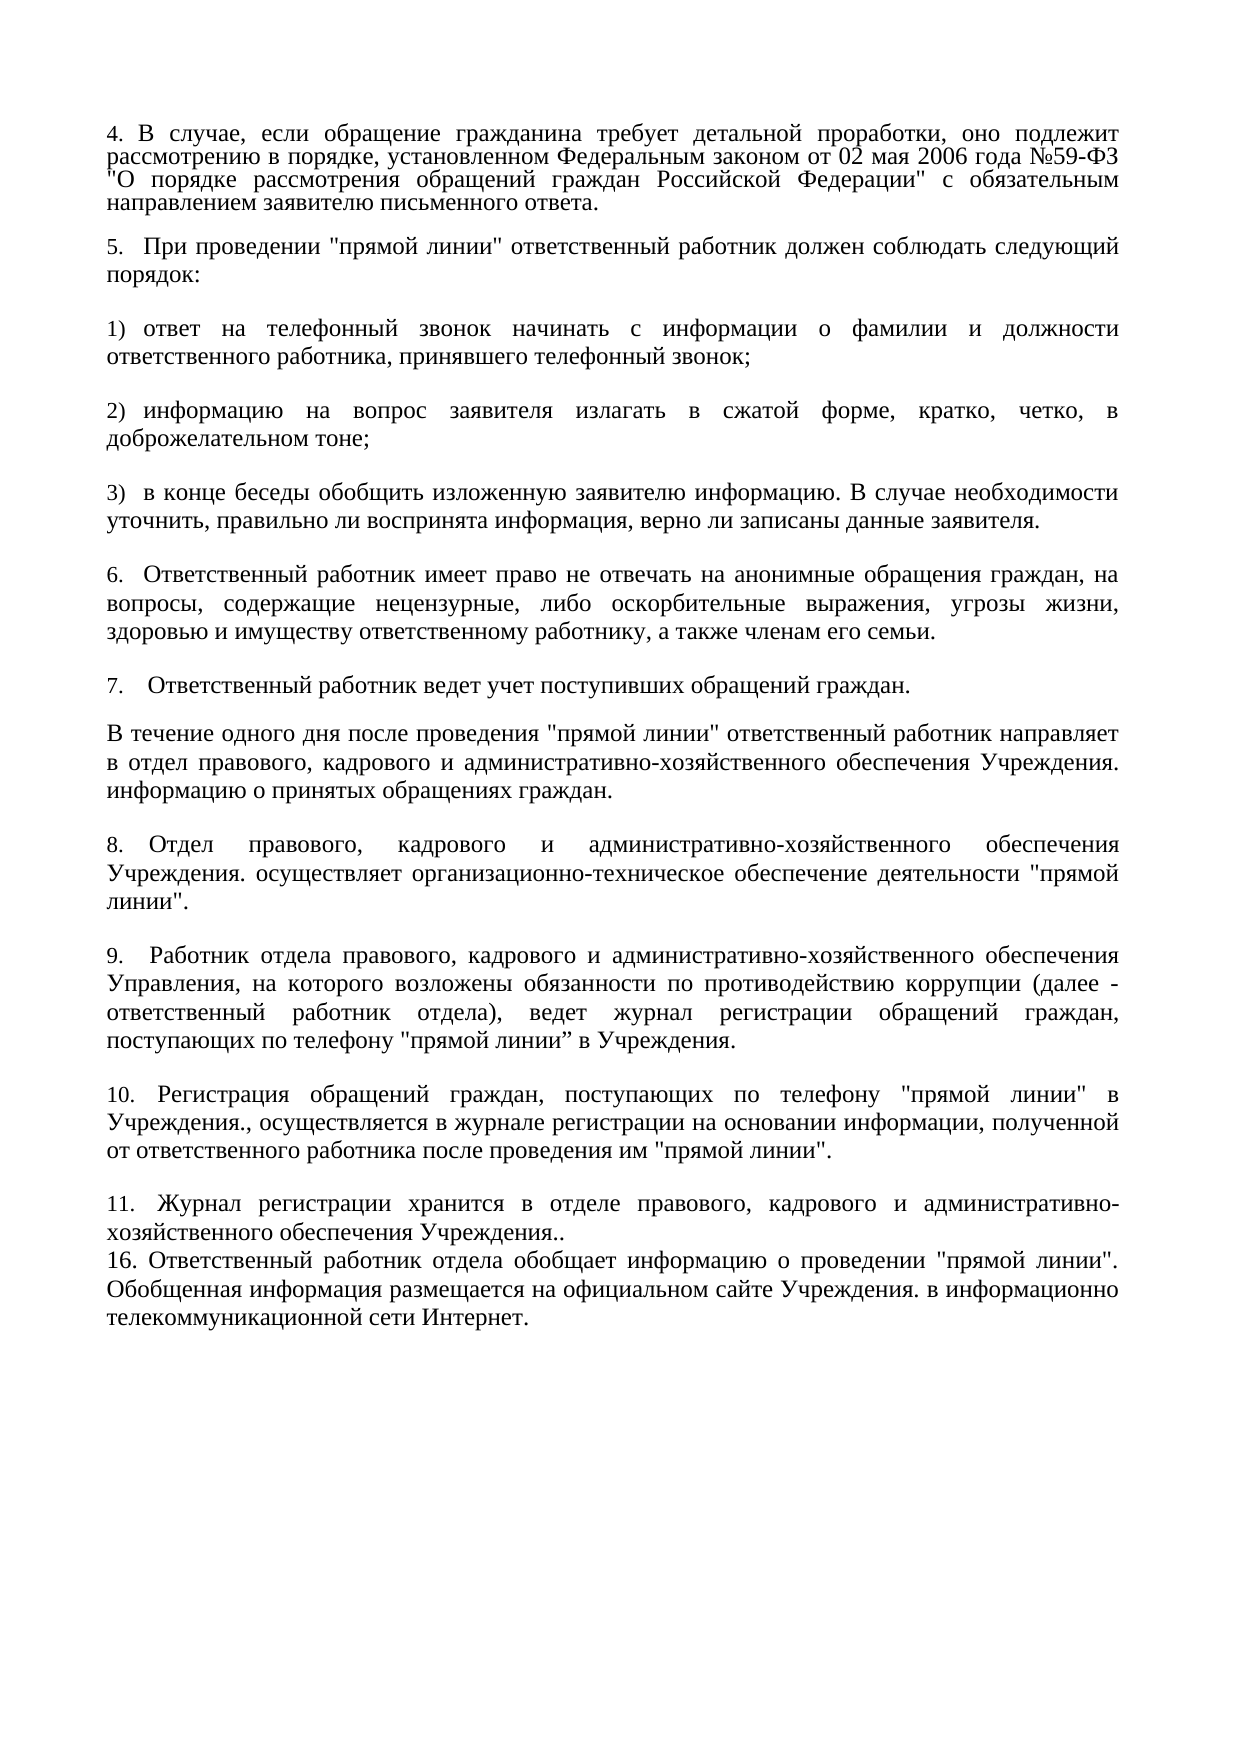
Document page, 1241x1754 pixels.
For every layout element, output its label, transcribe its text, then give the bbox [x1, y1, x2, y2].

list Отдел правового, кадрового и административно-хозяйственного обеспечения Учреждения. осуществляет организационно-техническое обеспечение деятельности "прямой линии". [106, 830, 1120, 915]
list Работник отдела правового, кадрового и административно-хозяйственного обеспечения Управления, на которого возложены обязанности по противодействию коррупции (далее - ответственный работник отдела), ведет журнал регистрации обращений граждан, поступающих по телефону "прямой линии” в Учреждения. [106, 940, 1120, 1054]
list Ответственный работник имеет право не отвечать на анонимные обращения граждан, на вопросы, содержащие нецензурные, либо оскорбительные выражения, угрозы жизни, здоровью и имуществу ответственному работнику, а также членам его семьи. [106, 560, 1120, 645]
text В течение одного дня после проведения "прямой линии" ответственный работник направляет в отдел правового, кадрового и административно-хозяйственного обеспечения Учреждения. информацию о принятых обращениях граждан. [106, 719, 1120, 805]
list в конце беседы обобщить изложенную заявителю информацию. В случае необходимости уточнить, правильно ли воспринята информация, верно ли записаны данные заявителя. [106, 478, 1120, 535]
list информацию на вопрос заявителя излагать в сжатой форме, кратко, четко, в доброжелательном тоне; [106, 396, 1120, 453]
list В случае, если обращение гражданина требует детальной проработки, оно подлежит рассмотрению в порядке, установленном Федеральным законом от 02 мая 2006 года №59-ФЗ "О порядке рассмотрения обращений граждан Российской Федерации" с обязательным направлением заявителю письменного ответа. [106, 123, 1120, 215]
list Регистрация обращений граждан, поступающих по телефону "прямой линии" в Учреждения., осуществляется в журнале регистрации на основании информации, полученной от ответственного работника после проведения им "прямой линии". [106, 1080, 1120, 1164]
list При проведении "прямой линии" ответственный работник должен соблюдать следующий порядок: [106, 231, 1120, 288]
list Ответственный работник ведет учет поступивших обращений граждан. [106, 675, 1120, 698]
text 16. Ответственный работник отдела обобщает информацию о проведении "прямой линии". Обобщенная информация размещается на официальном сайте Учреждения. в информационно телекоммуникационной сети Интернет. [106, 1246, 1120, 1331]
list ответ на телефонный звонок начинать с информации о фамилии и должности ответственного работника, принявшего телефонный звонок; [106, 313, 1120, 371]
list Журнал регистрации хранится в отделе правового, кадрового и административно- хозяйственного обеспечения Учреждения.. [106, 1188, 1120, 1246]
